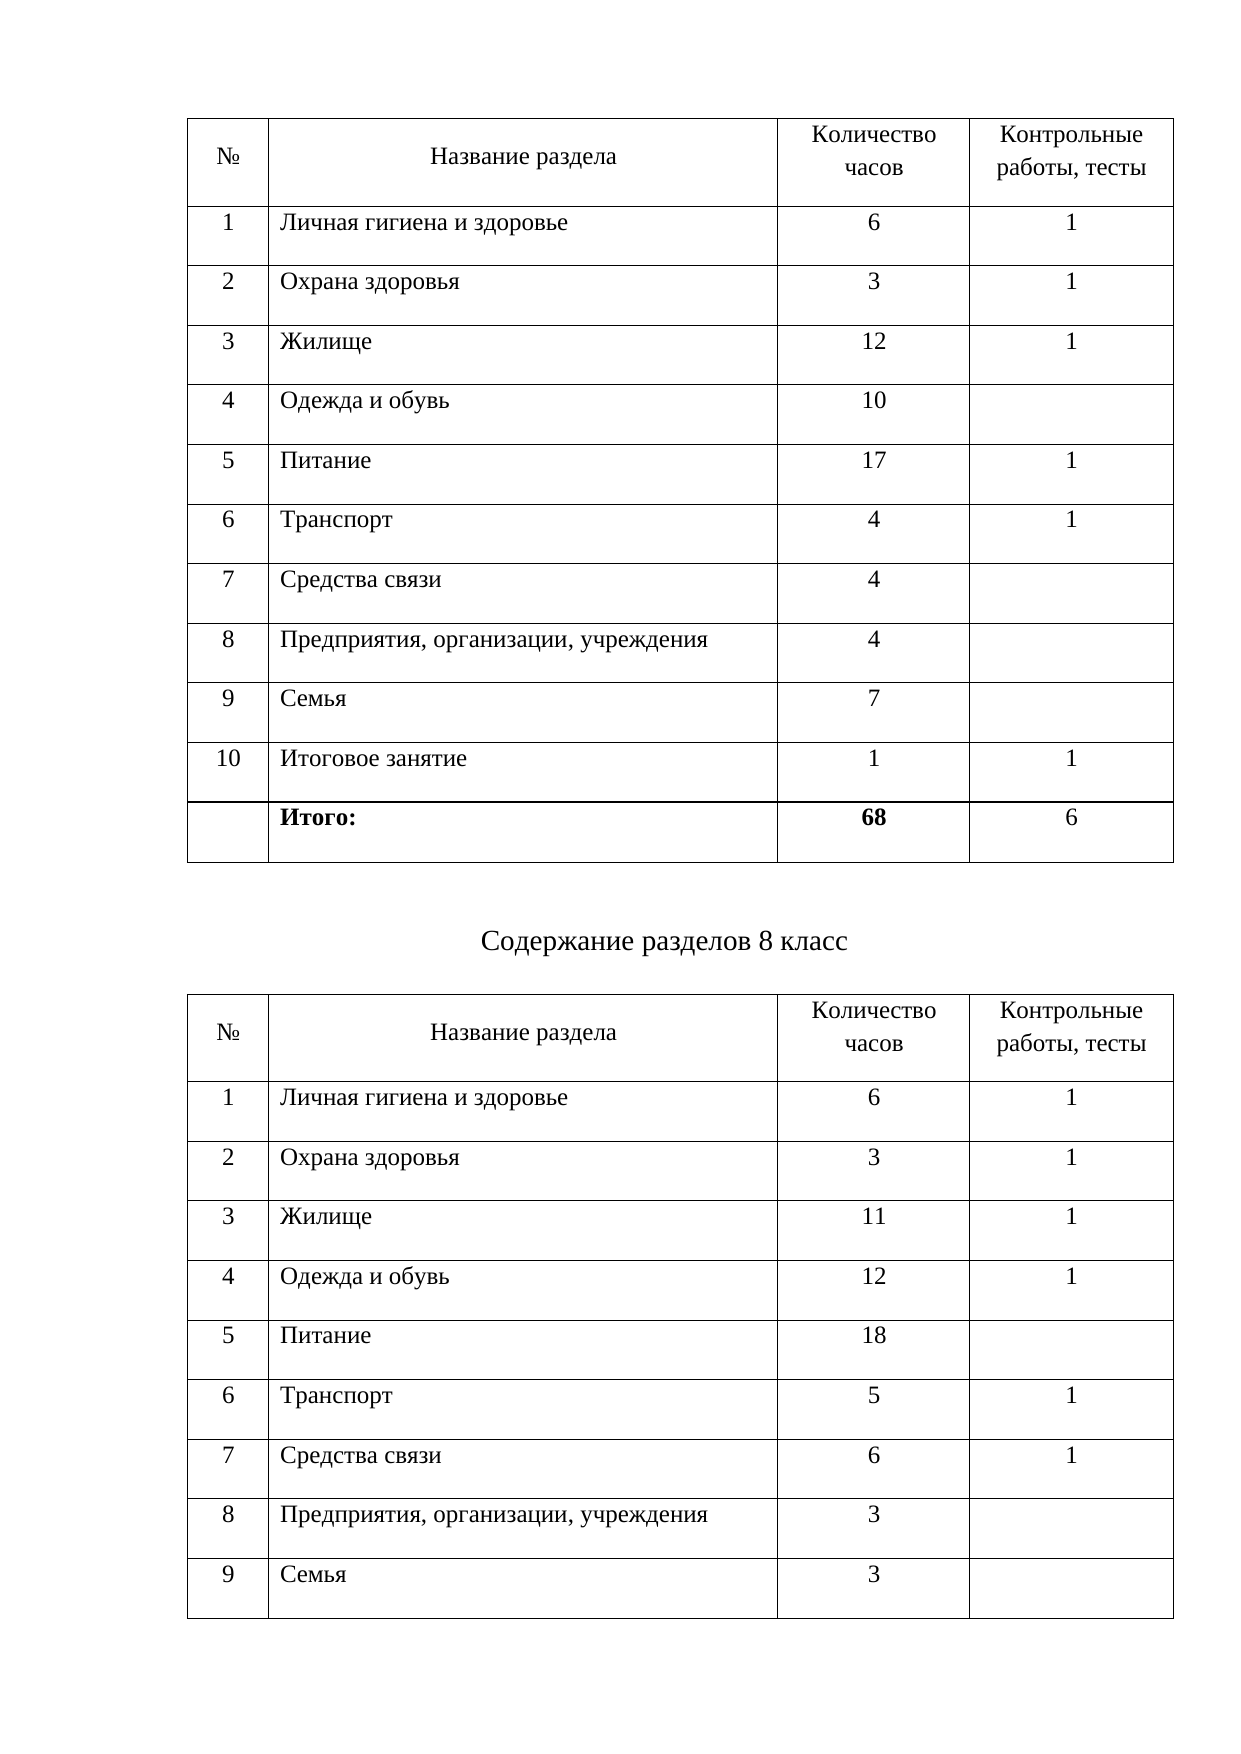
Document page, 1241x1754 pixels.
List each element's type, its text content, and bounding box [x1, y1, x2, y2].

table_cell 12 [778, 1261, 969, 1319]
table_cell 5 [188, 1321, 268, 1379]
table_cell [970, 683, 1173, 742]
table_cell 1 [970, 505, 1173, 563]
table_cell [970, 624, 1173, 682]
table_cell 12 [778, 326, 969, 384]
table_cell Итоговое занятие [269, 743, 777, 801]
table_cell 6 [188, 505, 268, 563]
table_cell 1 [970, 1142, 1173, 1200]
table_cell 5 [778, 1380, 969, 1439]
table_cell 1 [970, 1201, 1173, 1260]
table_cell 4 [188, 385, 268, 444]
table_cell 1 [970, 326, 1173, 384]
table_cell 9 [188, 683, 268, 742]
table_cell Семья [269, 1559, 777, 1617]
table_cell 3 [188, 1201, 268, 1260]
table_cell Одежда и обувь [269, 385, 777, 444]
table_cell 1 [188, 207, 268, 265]
table_cell Средства связи [269, 564, 777, 623]
table_cell 68 [778, 803, 969, 862]
table_cell 1 [970, 1082, 1173, 1141]
table_cell 1 [970, 1261, 1173, 1319]
table_cell 10 [778, 385, 969, 444]
table_cell 4 [188, 1261, 268, 1319]
table_cell 1 [970, 1380, 1173, 1439]
table_cell Охрана здоровья [269, 1142, 777, 1200]
table_cell [970, 1499, 1173, 1558]
table_header № [188, 995, 268, 1081]
table_cell 6 [188, 1380, 268, 1439]
table_cell 4 [778, 564, 969, 623]
table_cell Одежда и обувь [269, 1261, 777, 1319]
table_cell 6 [778, 207, 969, 265]
table_cell 1 [188, 1082, 268, 1141]
table_cell 3 [188, 326, 268, 384]
table_cell Личная гигиена и здоровье [269, 1082, 777, 1141]
table_cell 7 [188, 1440, 268, 1498]
table_header Название раздела [269, 119, 777, 206]
table_cell Транспорт [269, 1380, 777, 1439]
table_cell 1 [970, 1440, 1173, 1498]
table_header Контрольные работы, тесты [970, 119, 1173, 206]
text Содержание разделов 8 класс [177, 923, 1152, 956]
table_cell Питание [269, 1321, 777, 1379]
table_cell [970, 564, 1173, 623]
table_cell 1 [778, 743, 969, 801]
table_cell Предприятия, организации, учреждения [269, 624, 777, 682]
table_cell 1 [970, 266, 1173, 325]
table_cell Питание [269, 445, 777, 503]
table_cell Жилище [269, 326, 777, 384]
table_cell Семья [269, 683, 777, 742]
table_cell 4 [778, 624, 969, 682]
table_cell 1 [970, 743, 1173, 801]
table_cell 3 [778, 266, 969, 325]
table_cell Личная гигиена и здоровье [269, 207, 777, 265]
table_cell 6 [970, 803, 1173, 862]
table_cell 2 [188, 1142, 268, 1200]
table_cell Жилище [269, 1201, 777, 1260]
table_cell Транспорт [269, 505, 777, 563]
table_header Количество часов [778, 119, 969, 206]
table_header Контрольные работы, тесты [970, 995, 1173, 1081]
table_cell Предприятия, организации, учреждения [269, 1499, 777, 1558]
table_cell 17 [778, 445, 969, 503]
table_cell 9 [188, 1559, 268, 1617]
table_cell 7 [778, 683, 969, 742]
table_cell [970, 385, 1173, 444]
table_header Название раздела [269, 995, 777, 1081]
table_cell 2 [188, 266, 268, 325]
table_cell Итого: [269, 803, 777, 862]
table_cell 8 [188, 624, 268, 682]
table_cell 8 [188, 1499, 268, 1558]
table_cell 11 [778, 1201, 969, 1260]
table_cell Охрана здоровья [269, 266, 777, 325]
table_cell 3 [778, 1499, 969, 1558]
table_cell 6 [778, 1082, 969, 1141]
table_cell [970, 1321, 1173, 1379]
table_cell 3 [778, 1559, 969, 1617]
table_cell 7 [188, 564, 268, 623]
table_cell [188, 803, 268, 862]
table_cell [970, 1559, 1173, 1617]
table_cell 1 [970, 445, 1173, 503]
table_cell 1 [970, 207, 1173, 265]
table_header Количество часов [778, 995, 969, 1081]
table_cell Средства связи [269, 1440, 777, 1498]
table_header № [188, 119, 268, 206]
table_cell 5 [188, 445, 268, 503]
table_cell 18 [778, 1321, 969, 1379]
table_cell 10 [188, 743, 268, 801]
table_cell 3 [778, 1142, 969, 1200]
table_cell 6 [778, 1440, 969, 1498]
table_cell 4 [778, 505, 969, 563]
